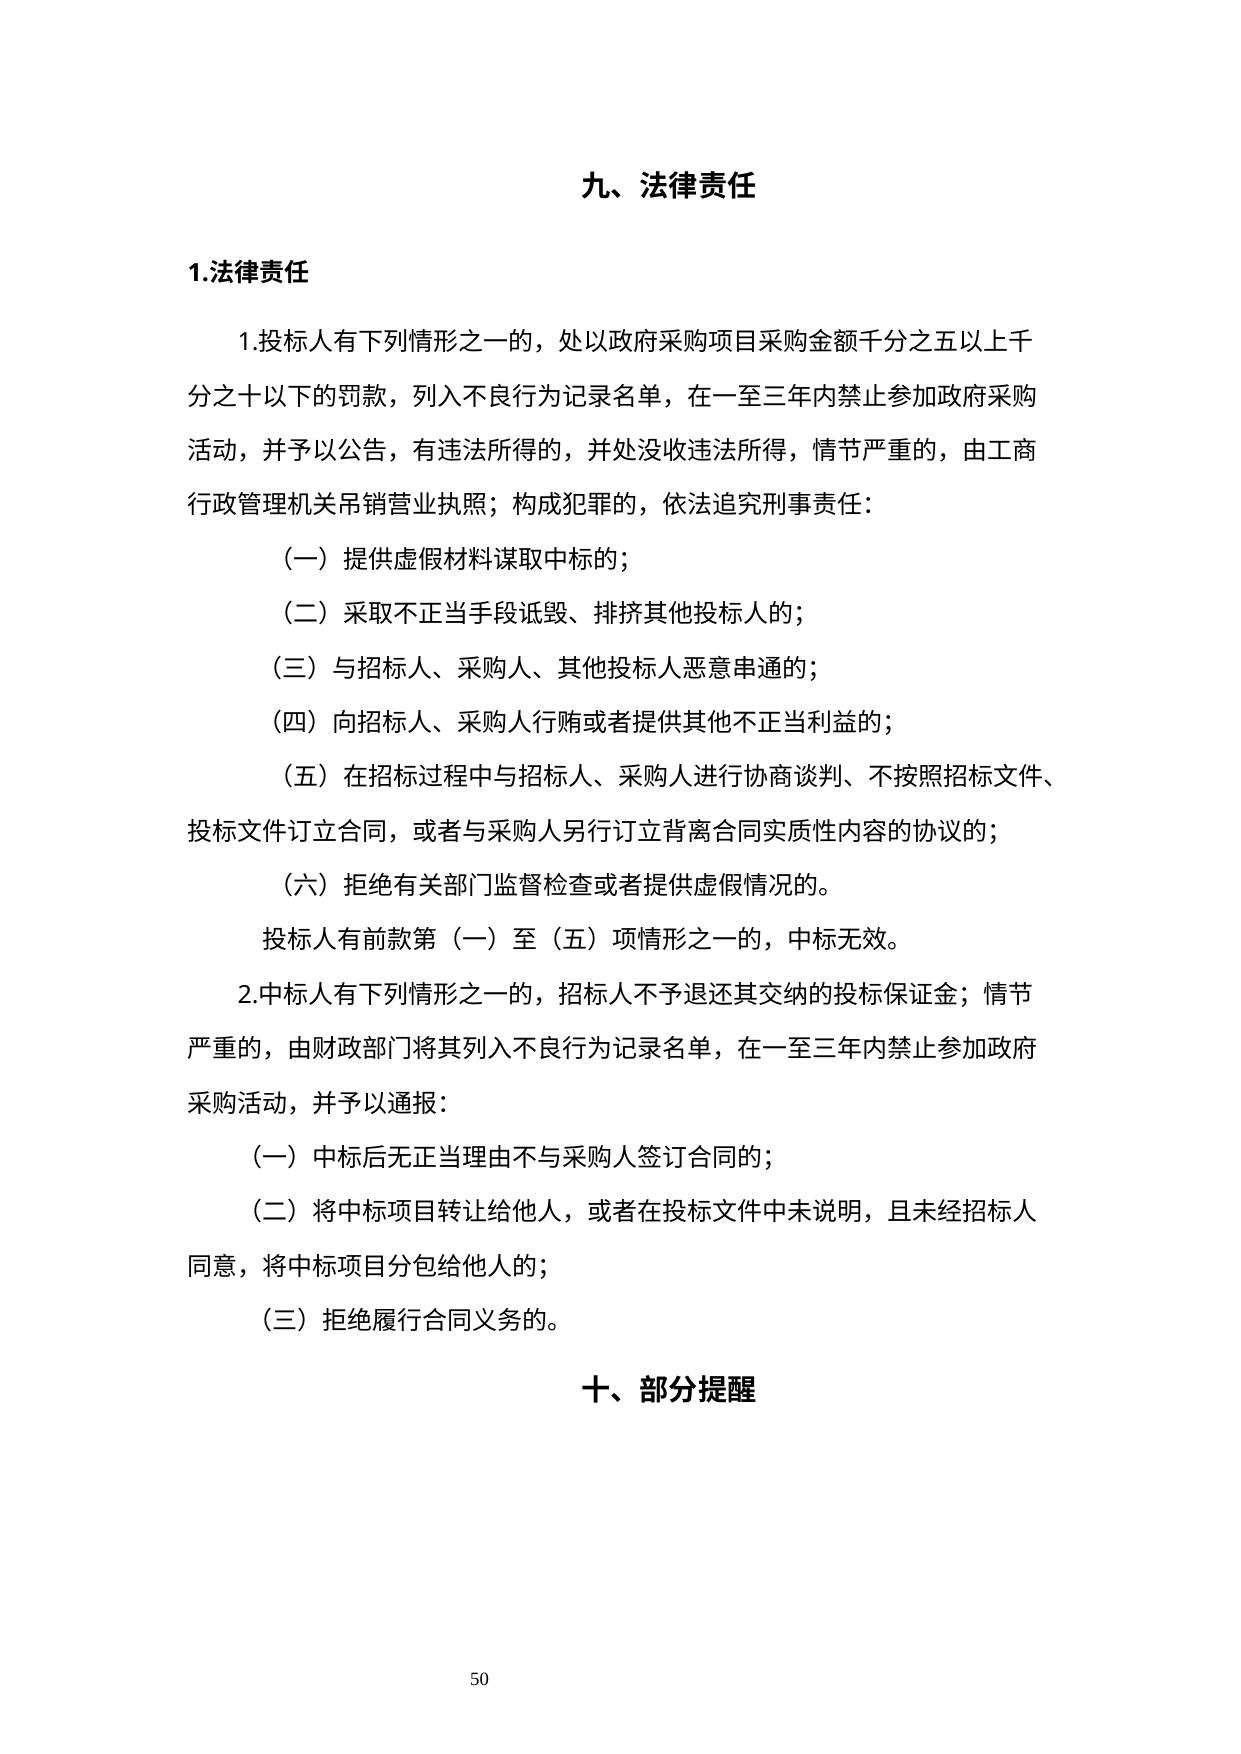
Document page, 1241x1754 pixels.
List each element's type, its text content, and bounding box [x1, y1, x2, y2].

text （一）提供虚假材料谋取中标的； [187, 539, 1053, 576]
list 十、部分提醒 [581, 1355, 1053, 1421]
text （二）将中标项目转让给他人，或者在投标文件中未说明，且未经招标人同意，将中标项目分包给他人的； [187, 1192, 1053, 1282]
text （一）中标后无正当理由不与采购人签订合同的； [187, 1137, 1053, 1174]
text （三）与招标人、采购人、其他投标人恶意串通的； [187, 648, 1053, 684]
text （三）拒绝履行合同义务的。 [209, 1301, 1053, 1337]
text （二）采取不正当手段诋毁、排挤其他投标人的； [187, 594, 1053, 630]
text （四）向招标人、采购人行贿或者提供其他不正当利益的； [187, 702, 1053, 739]
text 1.法律责任 [187, 238, 1053, 304]
text （六）拒绝有关部门监督检查或者提供虚假情况的。 [187, 866, 1053, 902]
text 1.投标人有下列情形之一的，处以政府采购项目采购金额千分之五以上千分之十以下的罚款，列入不良行为记录名单，在一至三年内禁止参加政府采购活动，并予以公告，有违法所得的，并处没收违法所得，情节严重的，由工商行政管理机关吊销营业执照；构成犯罪的，依法追究刑事责任： [187, 322, 1053, 521]
text （五）在招标过程中与招标人、采购人进行协商谈判、不按照招标文件、投标文件订立合同，或者与采购人另行订立背离合同实质性内容的协议的； [187, 757, 1053, 847]
text 2.中标人有下列情形之一的，招标人不予退还其交纳的投标保证金；情节严重的，由财政部门将其列入不良行为记录名单，在一至三年内禁止参加政府采购活动，并予以通报： [187, 974, 1053, 1119]
text 投标人有前款第（一）至（五）项情形之一的，中标无效。 [187, 920, 1053, 956]
list 九、法律责任 [581, 151, 1053, 217]
